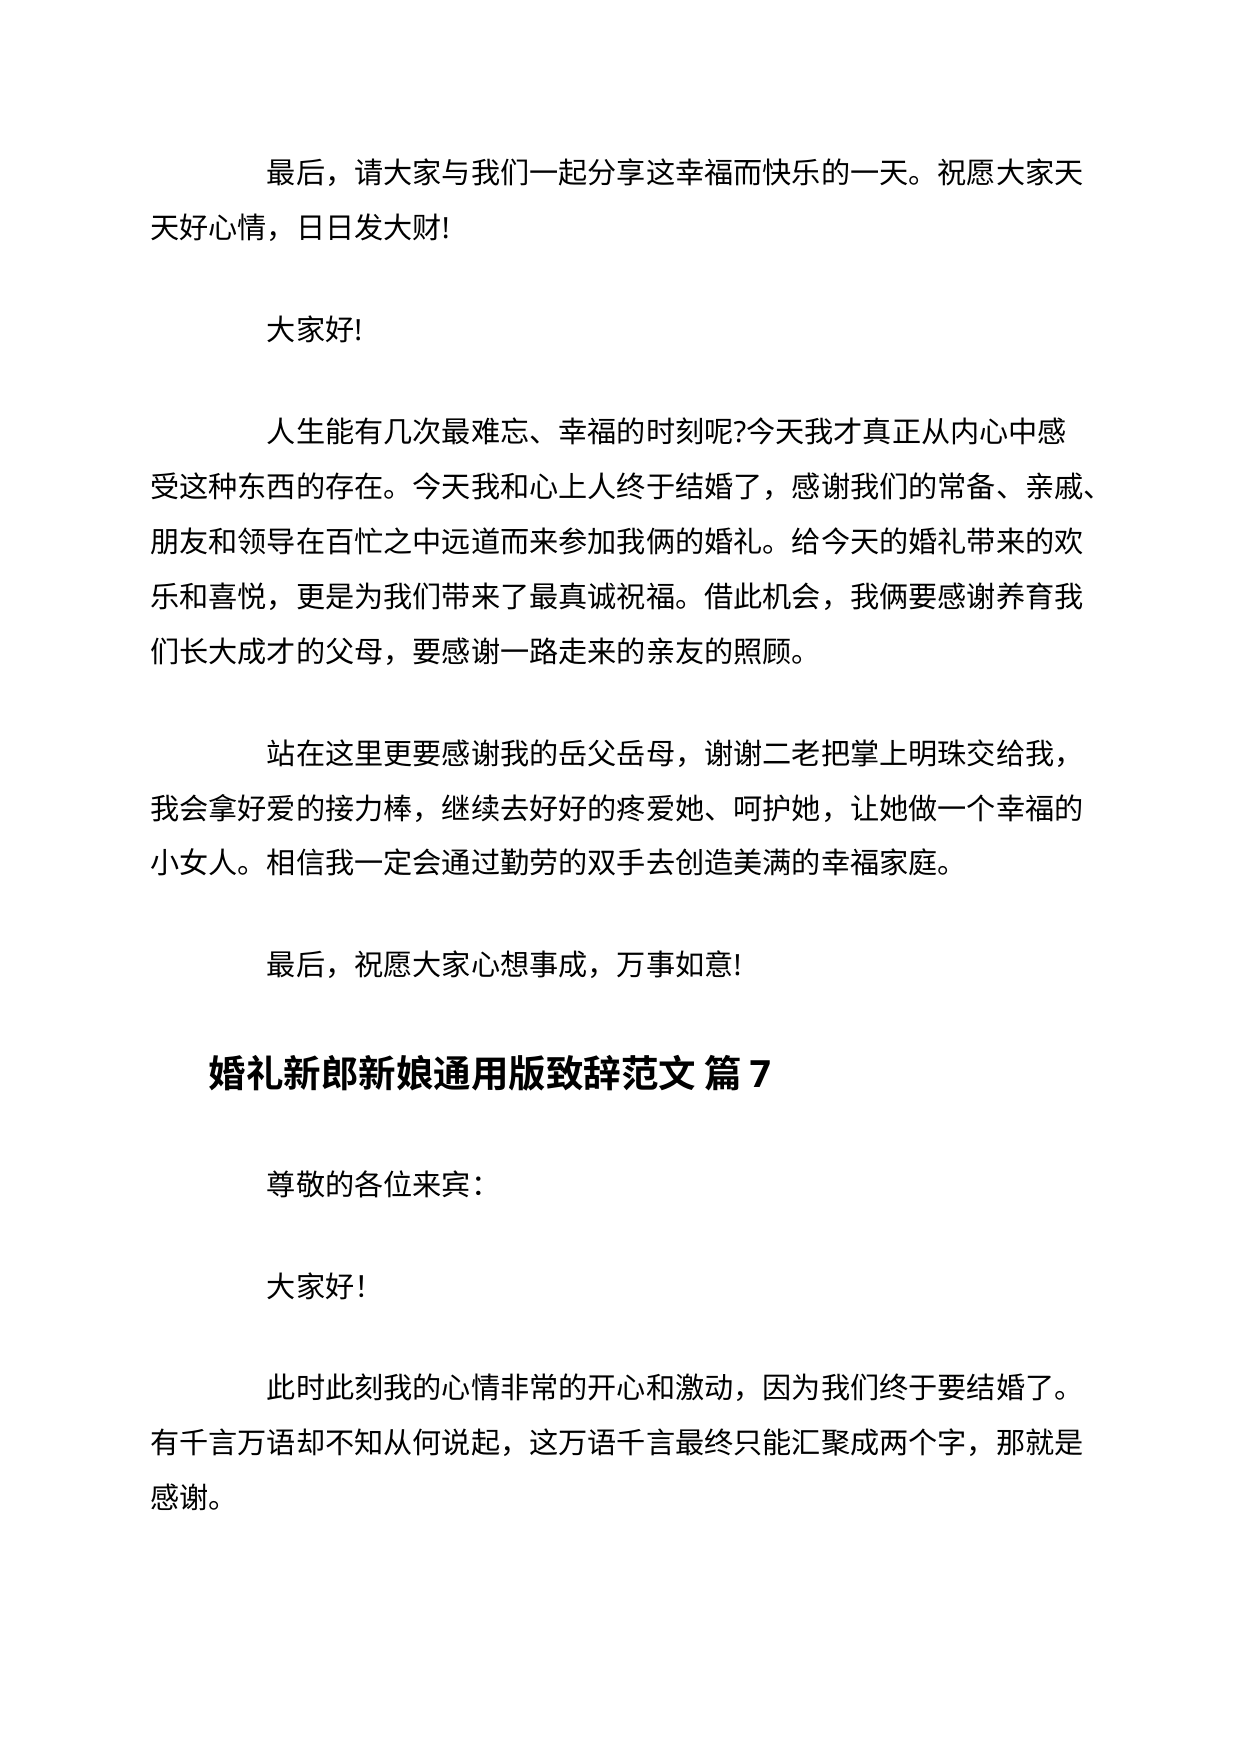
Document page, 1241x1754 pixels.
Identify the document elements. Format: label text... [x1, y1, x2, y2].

text 大家好! [150, 307, 1090, 349]
text 站在这里更要感谢我的岳父岳母，谢谢二老把掌上明珠交给我，我会拿好爱的接力棒，继续去好好的疼爱她、呵护她，让她做一个幸福的小女人。相信我一定会通过勤劳的双手去创造美满的幸福家庭。 [150, 730, 1090, 882]
text 此时此刻我的心情非常的开心和激动，因为我们终于要结婚了。有千言万语却不知从何说起，这万语千言最终只能汇聚成两个字，那就是感谢。 [150, 1365, 1090, 1517]
text 人生能有几次最难忘、幸福的时刻呢?今天我才真正从内心中感受这种东西的存在。今天我和心上人终于结婚了，感谢我们的常备、亲戚、朋友和领导在百忙之中远道而来参加我俩的婚礼。给今天的婚礼带来的欢乐和喜悦，更是为我们带来了最真诚祝福。借此机会，我俩要感谢养育我们长大成才的父母，要感谢一路走来的亲友的照顾。 [150, 409, 1090, 671]
text 最后，祝愿大家心想事成，万事如意! [150, 942, 1090, 984]
text 大家好！ [150, 1263, 1090, 1306]
text 尊敬的各位来宾： [150, 1161, 1090, 1204]
text 婚礼新郎新娘通用版致辞范文 篇7 [150, 1044, 1090, 1098]
text 最后，请大家与我们一起分享这幸福而快乐的一天。祝愿大家天天好心情，日日发大财! [150, 150, 1090, 247]
